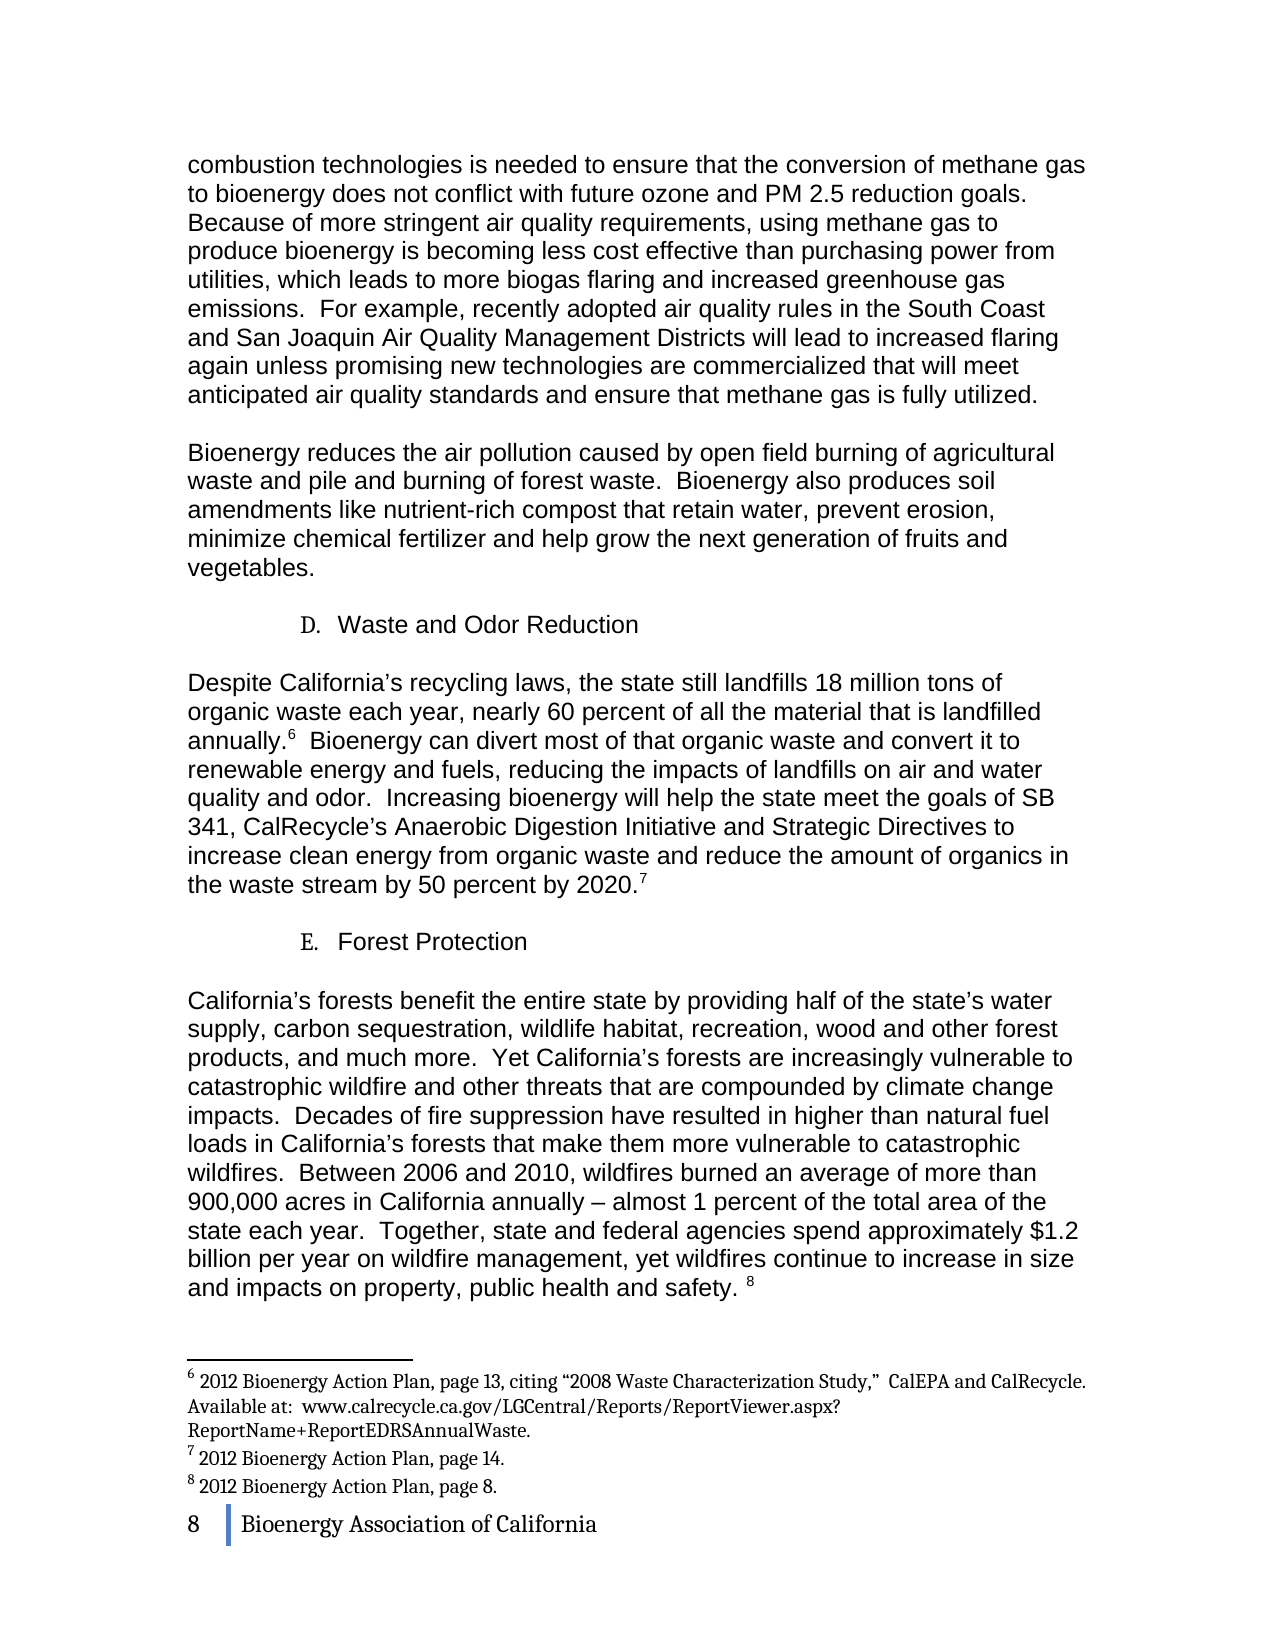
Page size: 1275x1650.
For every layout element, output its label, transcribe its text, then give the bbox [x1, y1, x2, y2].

list Forest Protection [300, 927, 1087, 957]
text California’s forests benefit the entire state by providing half of the state’s water supply, carbon sequestration, wildlife habitat, recreation, wood and other forest products, and much more. Yet California’s forests are increasingly vulnerable to catastrophic wildfire and other threats that are compounded by climate change impacts. Decades of fire suppression have resulted in higher than natural fuel loads in California’s forests that make them more vulnerable to catastrophic wildfires. Between 2006 and 2010, wildfires burned an average of more than 900,000 acres in California annually – almost 1 percent of the total area of the state each year. Together, state and federal agencies spend approximately $1.2 billion per year on wildfire management, yet wildfires continue to increase in size and impacts on property, public health and safety. [187, 986, 1087, 1302]
text Despite California’s recycling laws, the state still landfills 18 million tons of organic waste each year, nearly 60 percent of all the material that is landfilled annually. Bioenergy can divert most of that organic waste and convert it to renewable energy and fuels, reducing the impacts of landfills on air and water quality and odor. Increasing bioenergy will help the state meet the goals of SB 341, CalRecycle’s Anaerobic Digestion Initiative and Strategic Directives to increase clean energy from organic waste and reduce the amount of organics in the waste stream by 50 percent by 2020. [187, 668, 1087, 898]
list Waste and Odor Reduction [300, 610, 1087, 640]
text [187, 150, 1087, 409]
text Bioenergy reduces the air pollution caused by open field burning of agricultural waste and pile and burning of forest waste. Bioenergy also produces soil amendments like nutrient-rich compost that retain water, prevent erosion, minimize chemical fertilizer and help grow the next generation of fruits and vegetables. [187, 437, 1087, 581]
